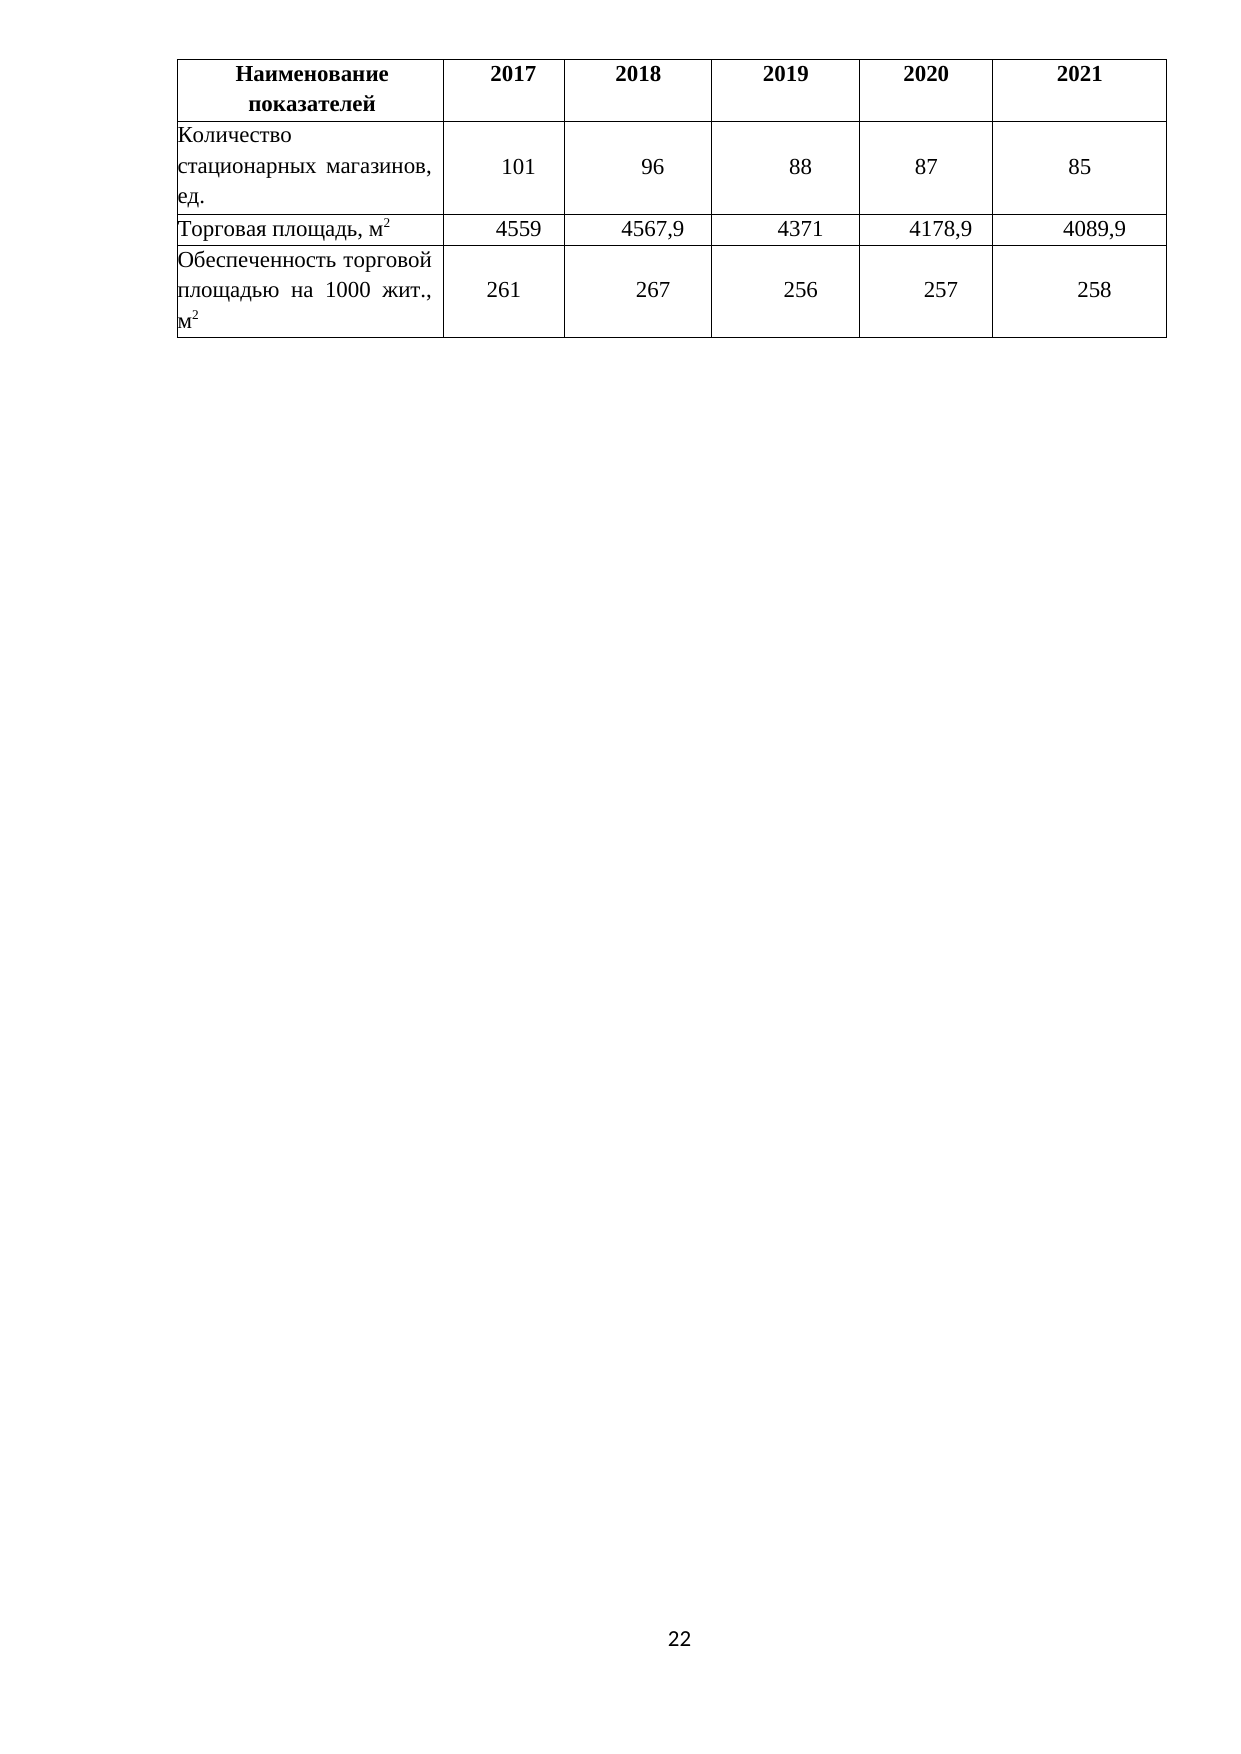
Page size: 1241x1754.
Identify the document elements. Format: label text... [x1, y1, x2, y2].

table_header 2019 [712, 60, 859, 121]
table_cell 101 [444, 122, 564, 214]
table_header 2017 [444, 60, 564, 121]
table_cell 85 [993, 122, 1166, 214]
table_cell 4567,9 [565, 215, 711, 245]
table_cell 258 [993, 246, 1166, 337]
table_cell 87 [860, 122, 992, 214]
table_cell Торговая площадь, м2 [178, 215, 443, 245]
table_cell 88 [712, 122, 859, 214]
table_cell Количество стационарных магазинов, ед. [178, 122, 443, 214]
table_cell 96 [565, 122, 711, 214]
table_cell 4559 [444, 215, 564, 245]
table_header 2018 [565, 60, 711, 121]
table_cell 256 [712, 246, 859, 337]
table_header 2021 [993, 60, 1166, 121]
table_cell 4371 [712, 215, 859, 245]
table_cell 257 [860, 246, 992, 337]
table_cell 4089,9 [993, 215, 1166, 245]
table_cell Обеспеченность торговой площадью на 1000 жит., м2 [178, 246, 443, 337]
table_cell 261 [444, 246, 564, 337]
table_header Наименование показателей [178, 60, 443, 121]
table_header 2020 [860, 60, 992, 121]
table_cell 267 [565, 246, 711, 337]
table_cell 4178,9 [860, 215, 992, 245]
